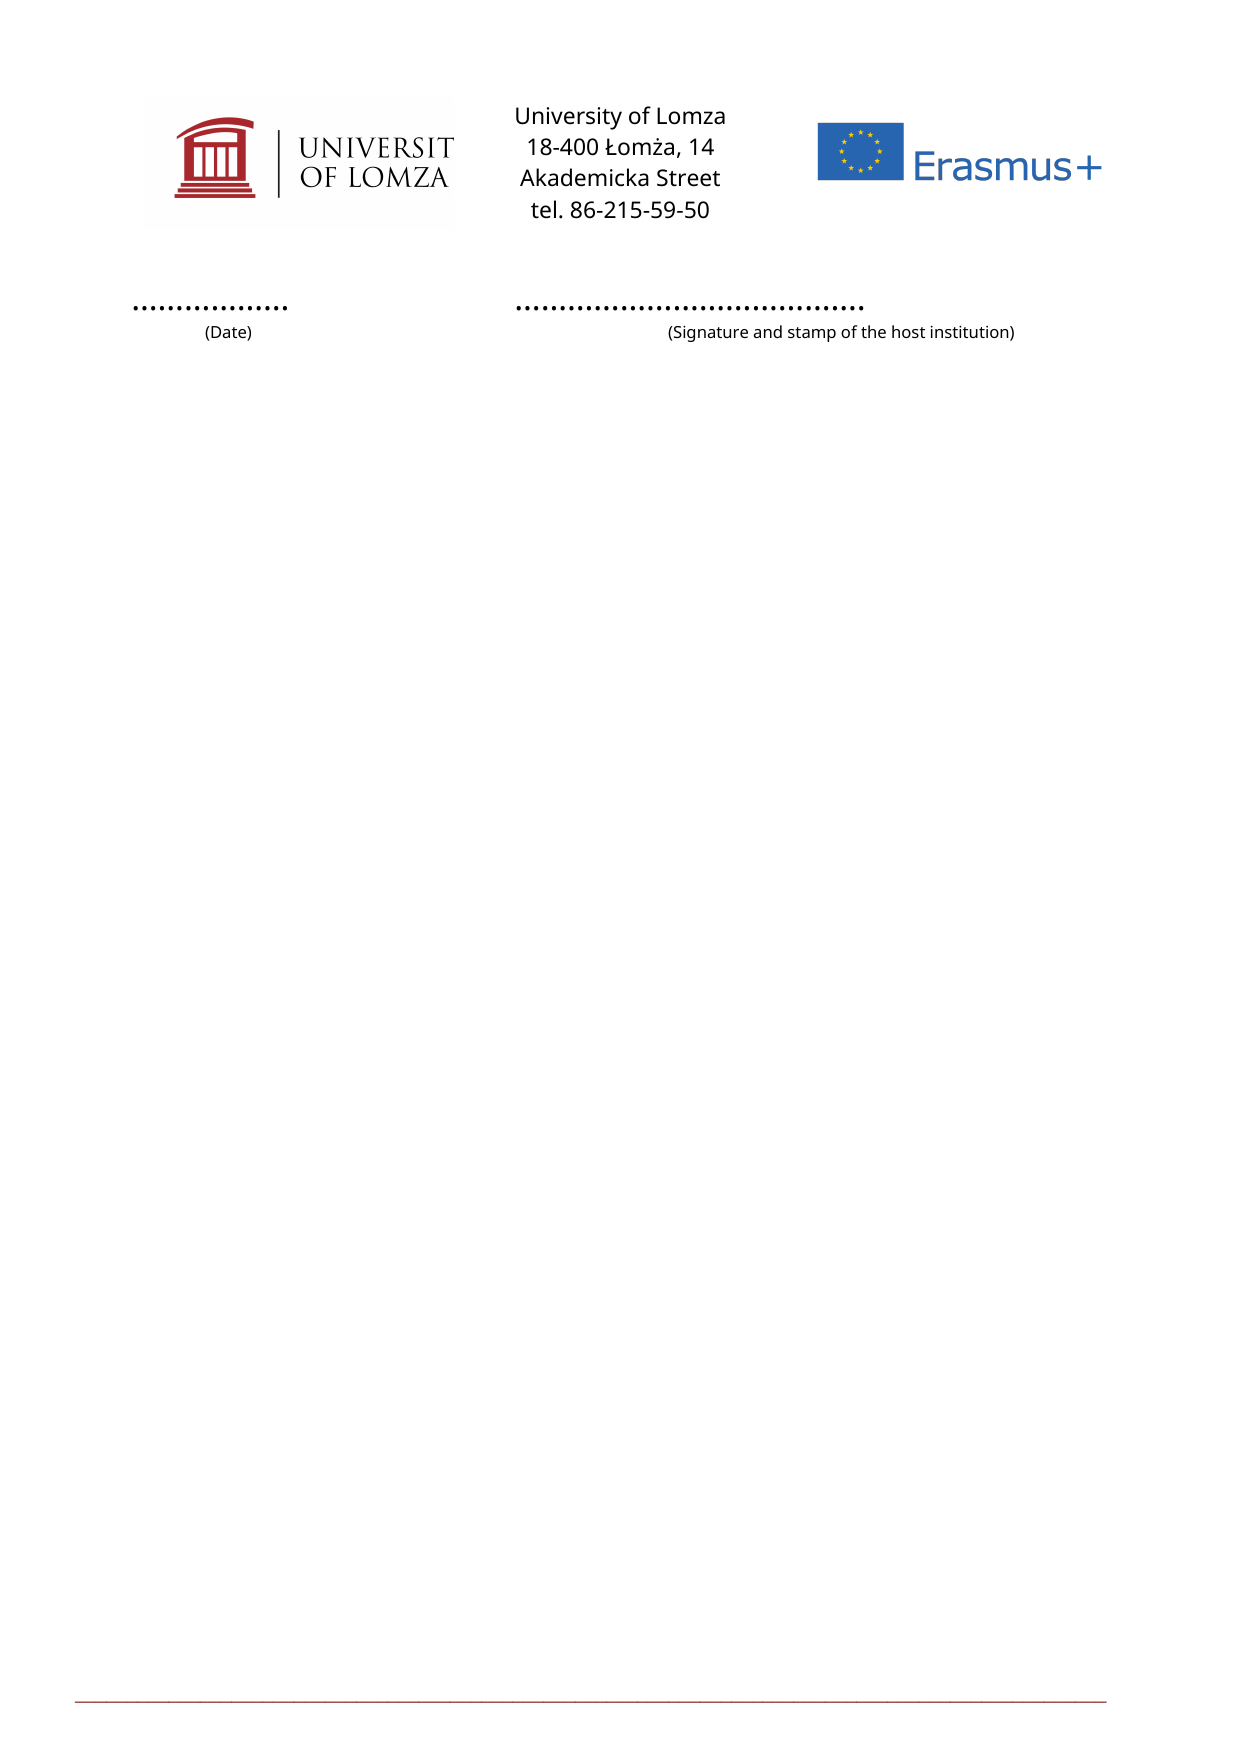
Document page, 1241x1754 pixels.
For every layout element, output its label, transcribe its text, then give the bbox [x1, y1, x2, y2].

picture [801, 106, 1118, 197]
picture [142, 95, 455, 230]
text (Date) (Signature and stamp of the host institution) [131, 321, 1106, 343]
text ……………… …………………………………. [131, 275, 1106, 321]
